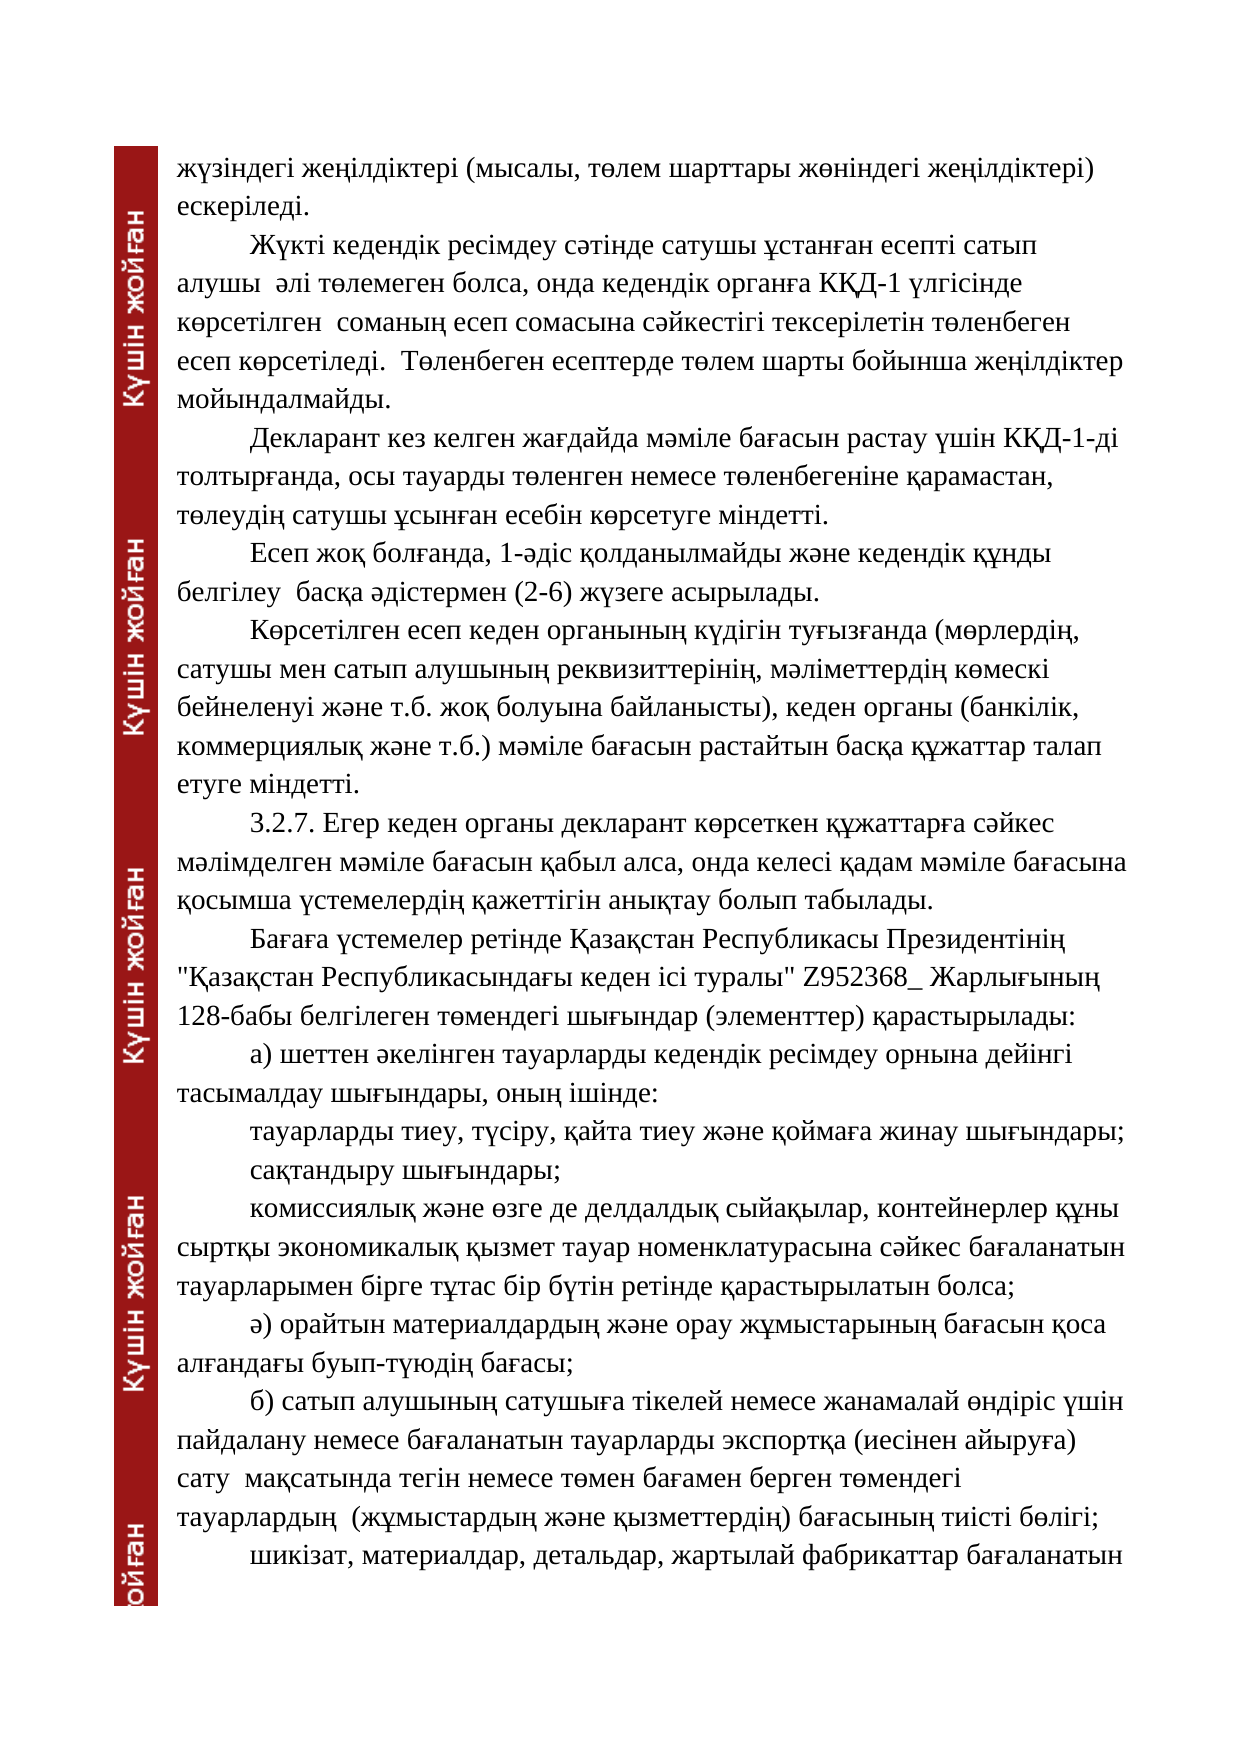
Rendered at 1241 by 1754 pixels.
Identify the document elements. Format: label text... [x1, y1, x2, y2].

picture [114, 1571, 158, 1606]
picture [114, 146, 158, 150]
